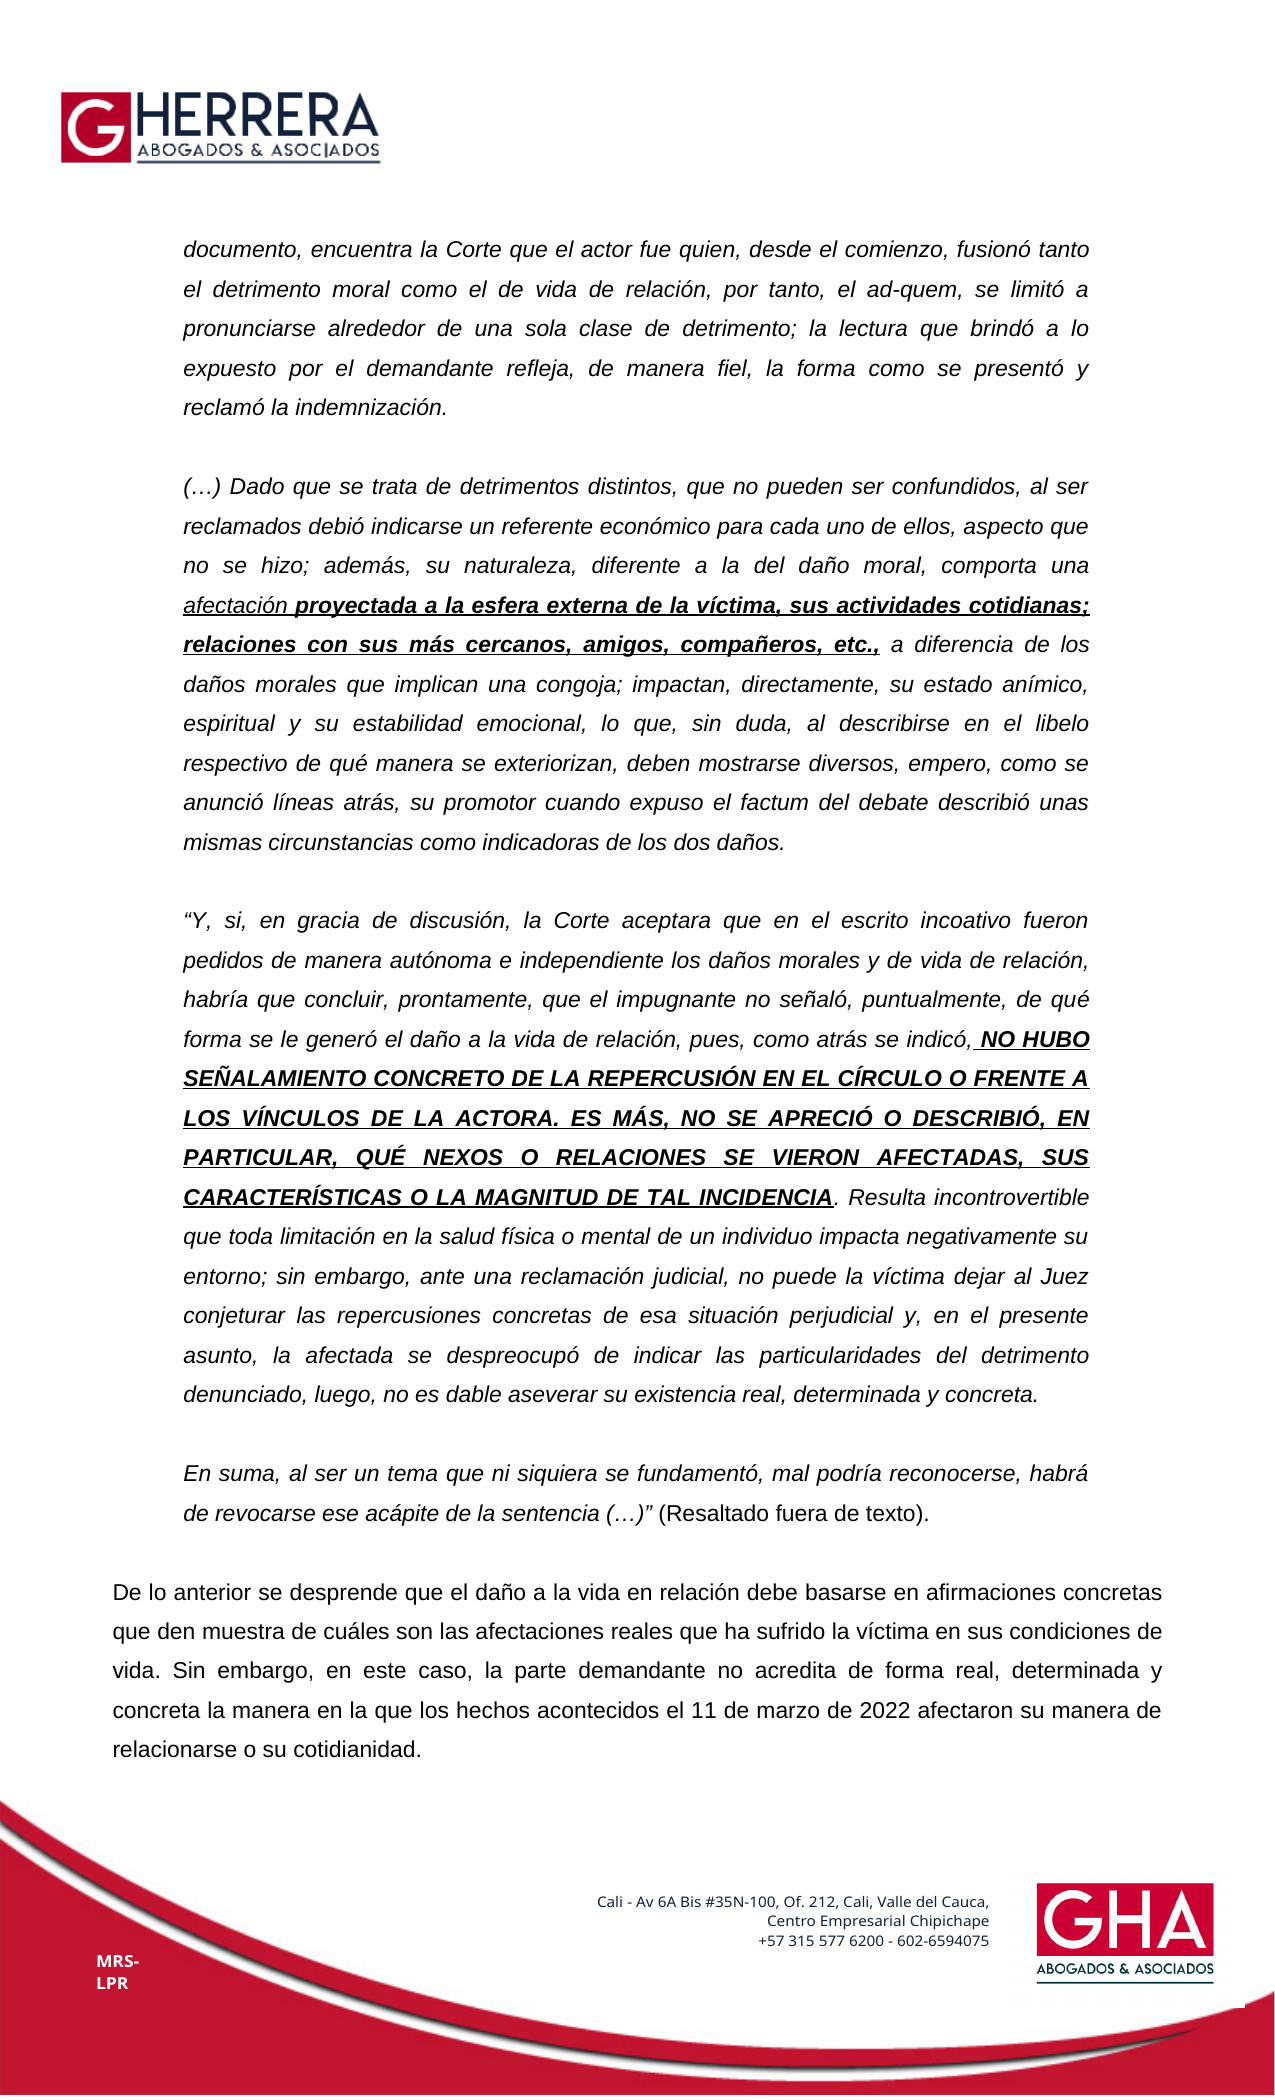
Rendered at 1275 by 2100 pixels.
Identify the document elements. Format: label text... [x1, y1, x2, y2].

list (…) Dado que se trata de detrimentos distintos, que no pueden ser confundidos, al ser reclamados debió indicarse un referente económico para cada uno de ellos, aspecto que no se hizo; además, su naturaleza, diferente a la del daño moral, comporta una afectación proyectada a la esfera externa de la víctima, sus actividades cotidianas; relaciones con sus más cercanos, amigos, compañeros, etc., a diferencia de los daños morales que implican una congoja; impactan, directamente, su estado anímico, espiritual y su estabilidad emocional, lo que, sin duda, al describirse en el libelo respectivo de qué manera se exteriorizan, deben mostrarse diversos, empero, como se anunció líneas atrás, su promotor cuando expuso el factum del debate describió unas mismas circunstancias como indicadoras de los dos daños. [183, 473, 1092, 855]
picture [58, 89, 382, 166]
picture [0, 1787, 1275, 2095]
text De lo anterior se desprende que el daño a la vida en relación debe basarse en afirmaciones concretas que den muestra de cuáles son las afectaciones reales que ha sufrido la víctima en sus condiciones de vida. Sin embargo, en este caso, la parte demandante no acredita de forma real, determinada y concreta la manera en la que los hechos acontecidos el 11 de marzo de 2022 afectaron su manera de relacionarse o su cotidianidad. [112, 1578, 1163, 1763]
list En suma, al ser un tema que ni siquiera se fundamentó, mal podría reconocerse, habrá de revocarse ese acápite de la sentencia (…)” (Resaltado fuera de texto). [183, 1460, 1092, 1526]
list “Y, si, en gracia de discusión, la Corte aceptara que en el escrito incoativo fueron pedidos de manera autónoma e independiente los daños morales y de vida de relación, habría que concluir, prontamente, que el impugnante no señaló, puntualmente, de qué forma se le generó el daño a la vida de relación, pues, como atrás se indicó, NO HUBO SEÑALAMIENTO CONCRETO DE LA REPERCUSIÓN EN EL CÍRCULO O FRENTE A LOS VÍNCULOS DE LA ACTORA. ES MÁS, NO SE APRECIÓ O DESCRIBIÓ, EN PARTICULAR, QUÉ NEXOS O RELACIONES SE VIERON AFECTADAS, SUS CARACTERÍSTICAS O LA MAGNITUD DE TAL INCIDENCIA. Resulta incontrovertible que toda limitación en la salud física o mental de un individuo impacta negativamente su entorno; sin embargo, ante una reclamación judicial, no puede la víctima dejar al Juez conjeturar las repercusiones concretas de esa situación perjudicial y, en el presente asunto, la afectada se despreocupó de indicar las particularidades del detrimento denunciado, luego, no es dable aseverar su existencia real, determinada y concreta. [183, 907, 1092, 1407]
